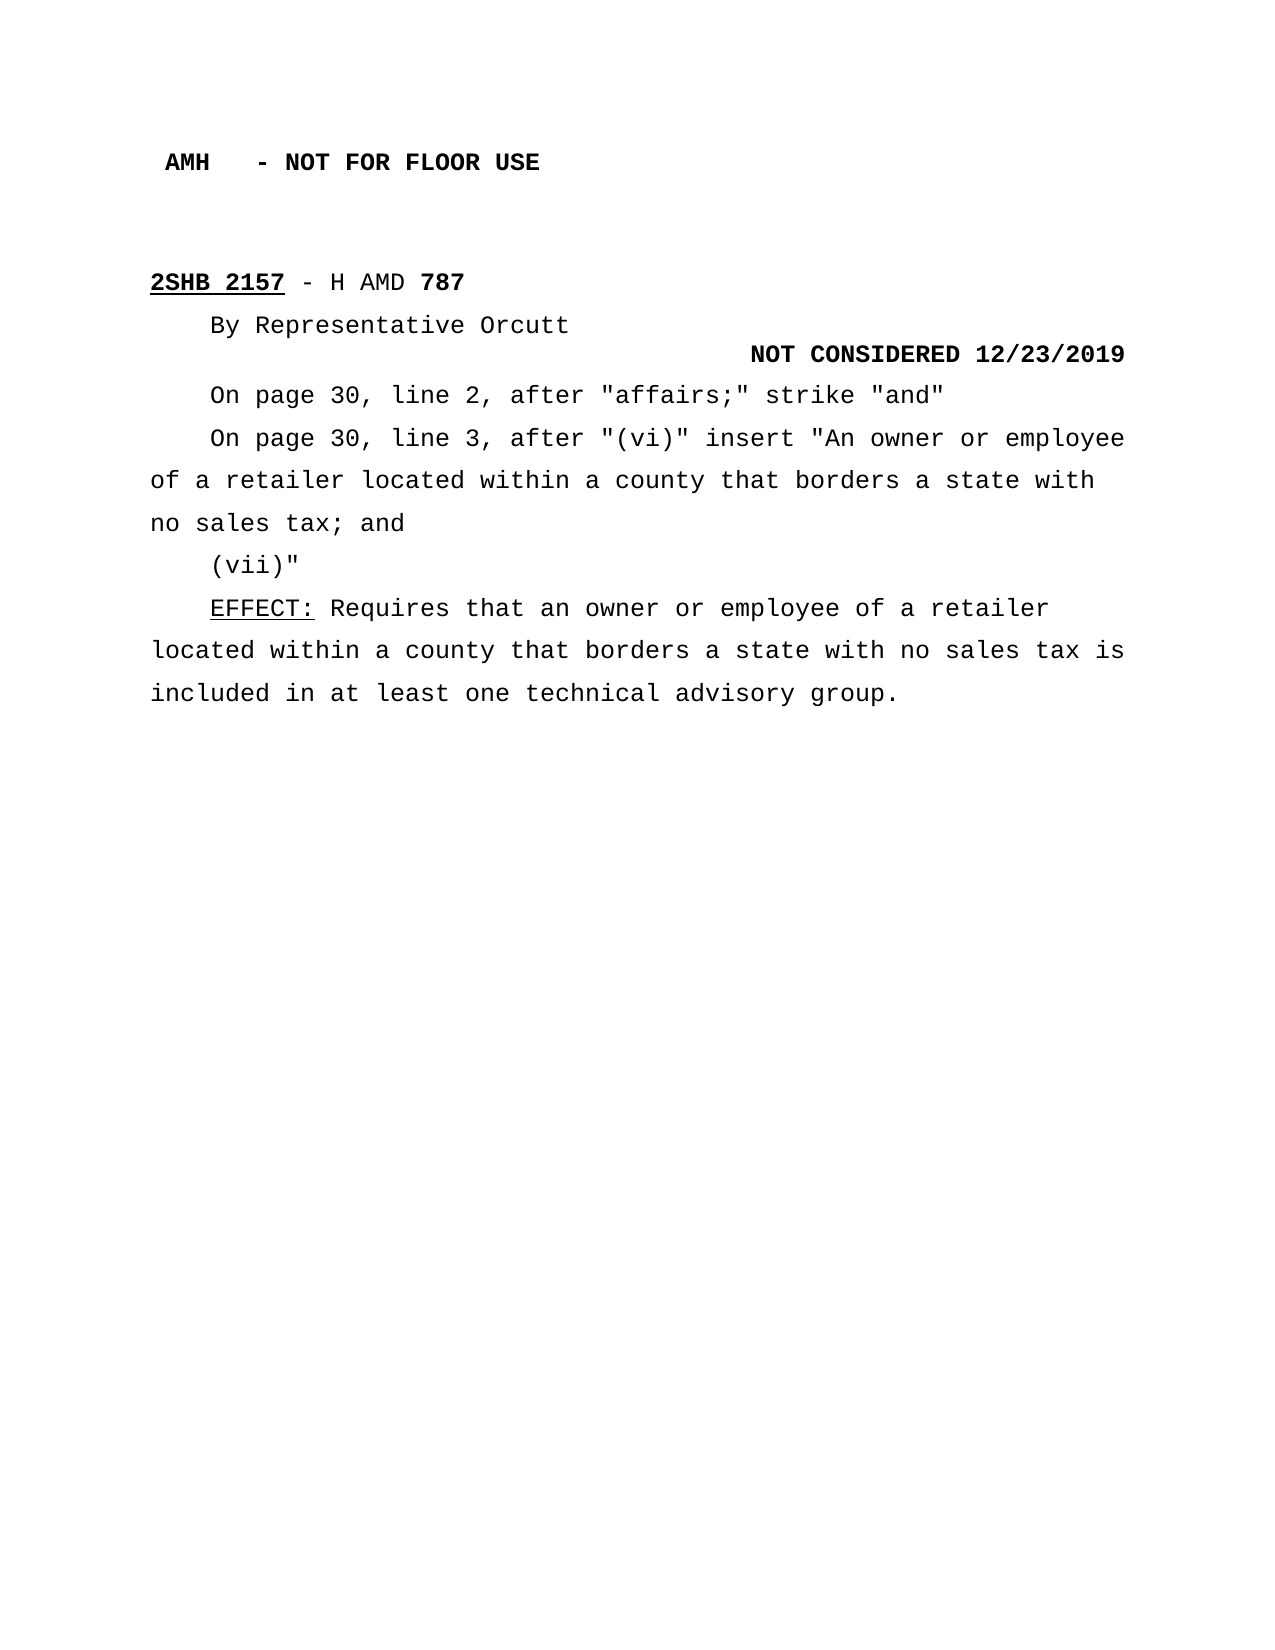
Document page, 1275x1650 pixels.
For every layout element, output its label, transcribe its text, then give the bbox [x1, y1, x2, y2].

text On page 30, line 2, after "affairs;" strike "and" [150, 370, 1125, 412]
text NOT CONSIDERED 12/23/2019 [150, 342, 1125, 370]
text On page 30, line 3, after "(vi)" insert "An owner or employee of a retailer located within a county that borders a state with no sales tax; and [150, 412, 1125, 540]
text EFFECT: Requires that an owner or employee of a retailer located within a county that borders a state with no sales tax is included in at least one technical advisory group. [150, 582, 1125, 710]
text AMH - NOT FOR FLOOR USE [150, 150, 1125, 178]
text (vii)" [150, 540, 1125, 582]
text By Representative Orcutt [150, 299, 1125, 342]
text 2SHB 2157 - H AMD 787 [150, 257, 1125, 299]
